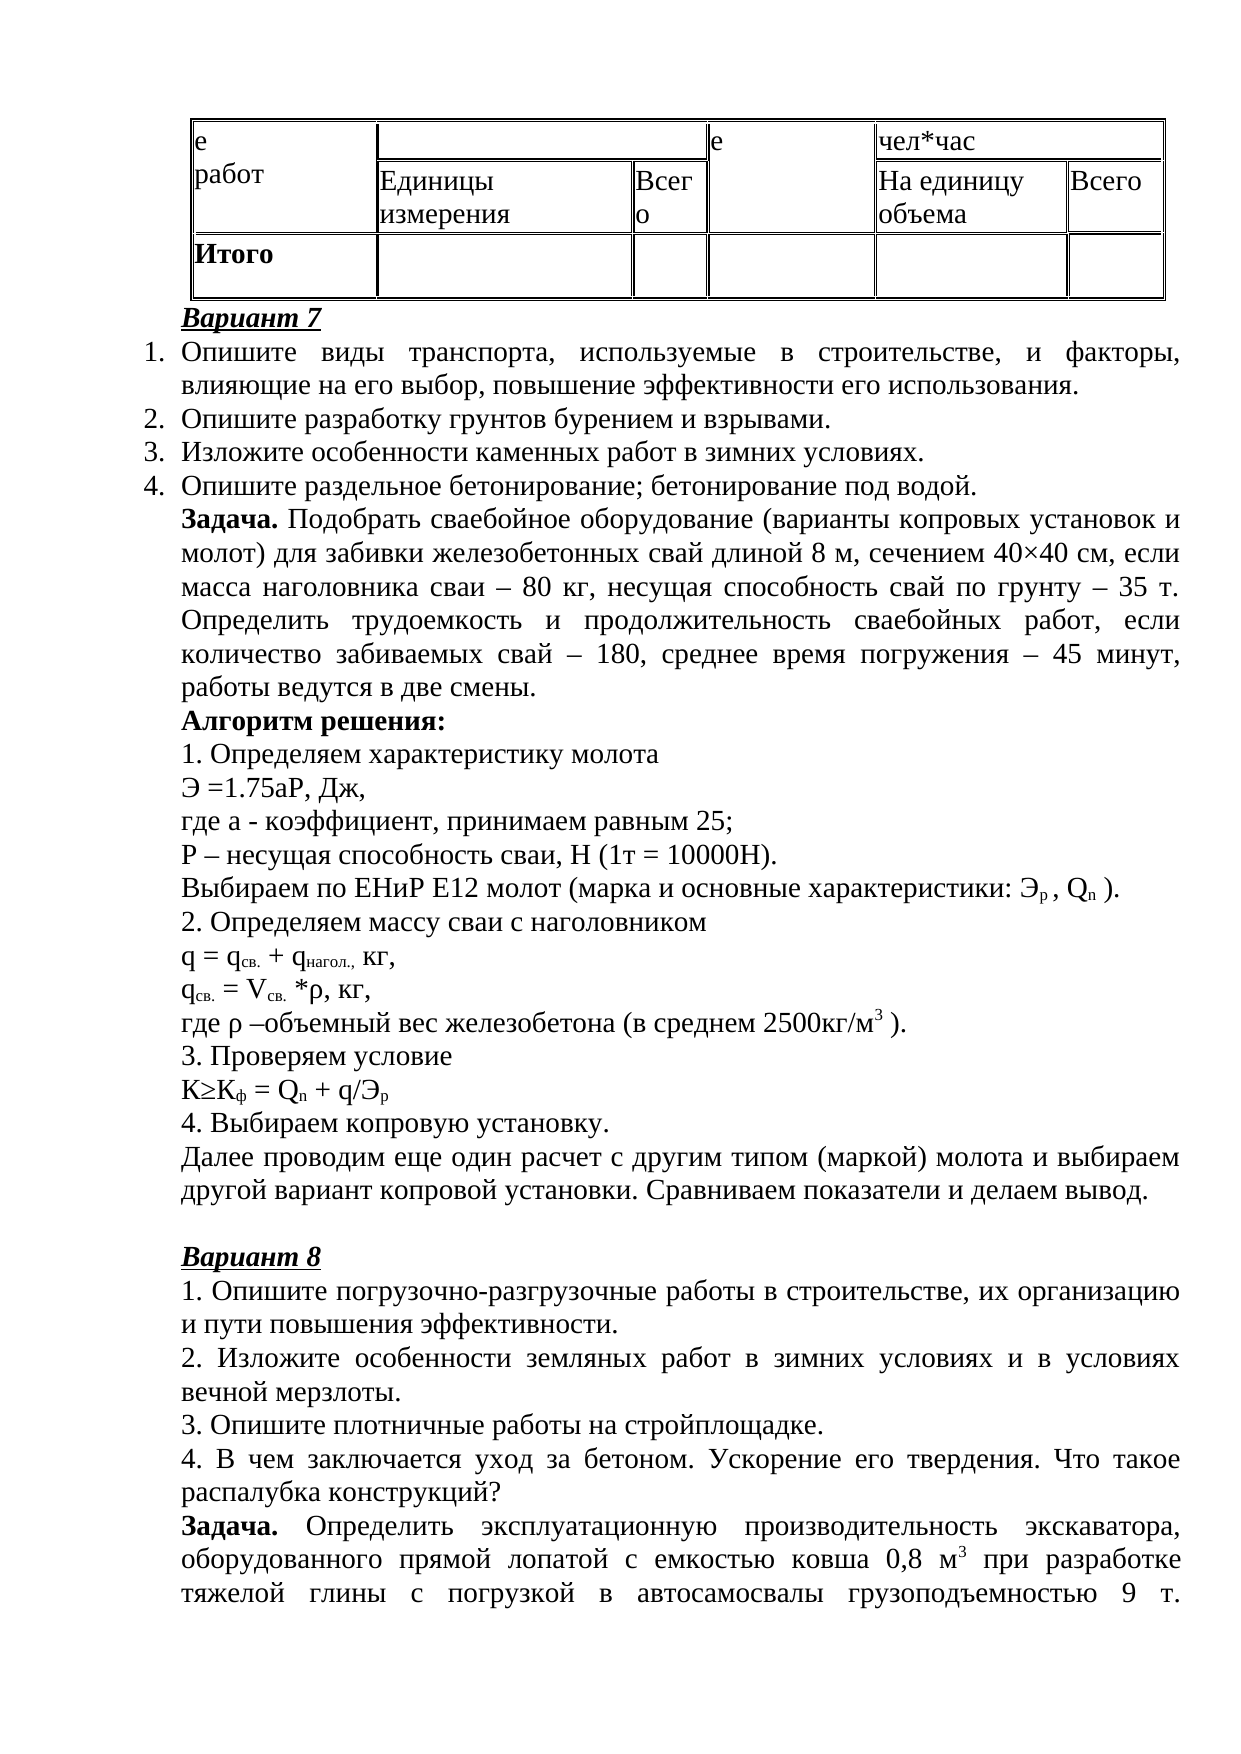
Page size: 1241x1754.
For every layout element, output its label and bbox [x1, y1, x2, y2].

table_cell [177, 118, 1185, 1608]
